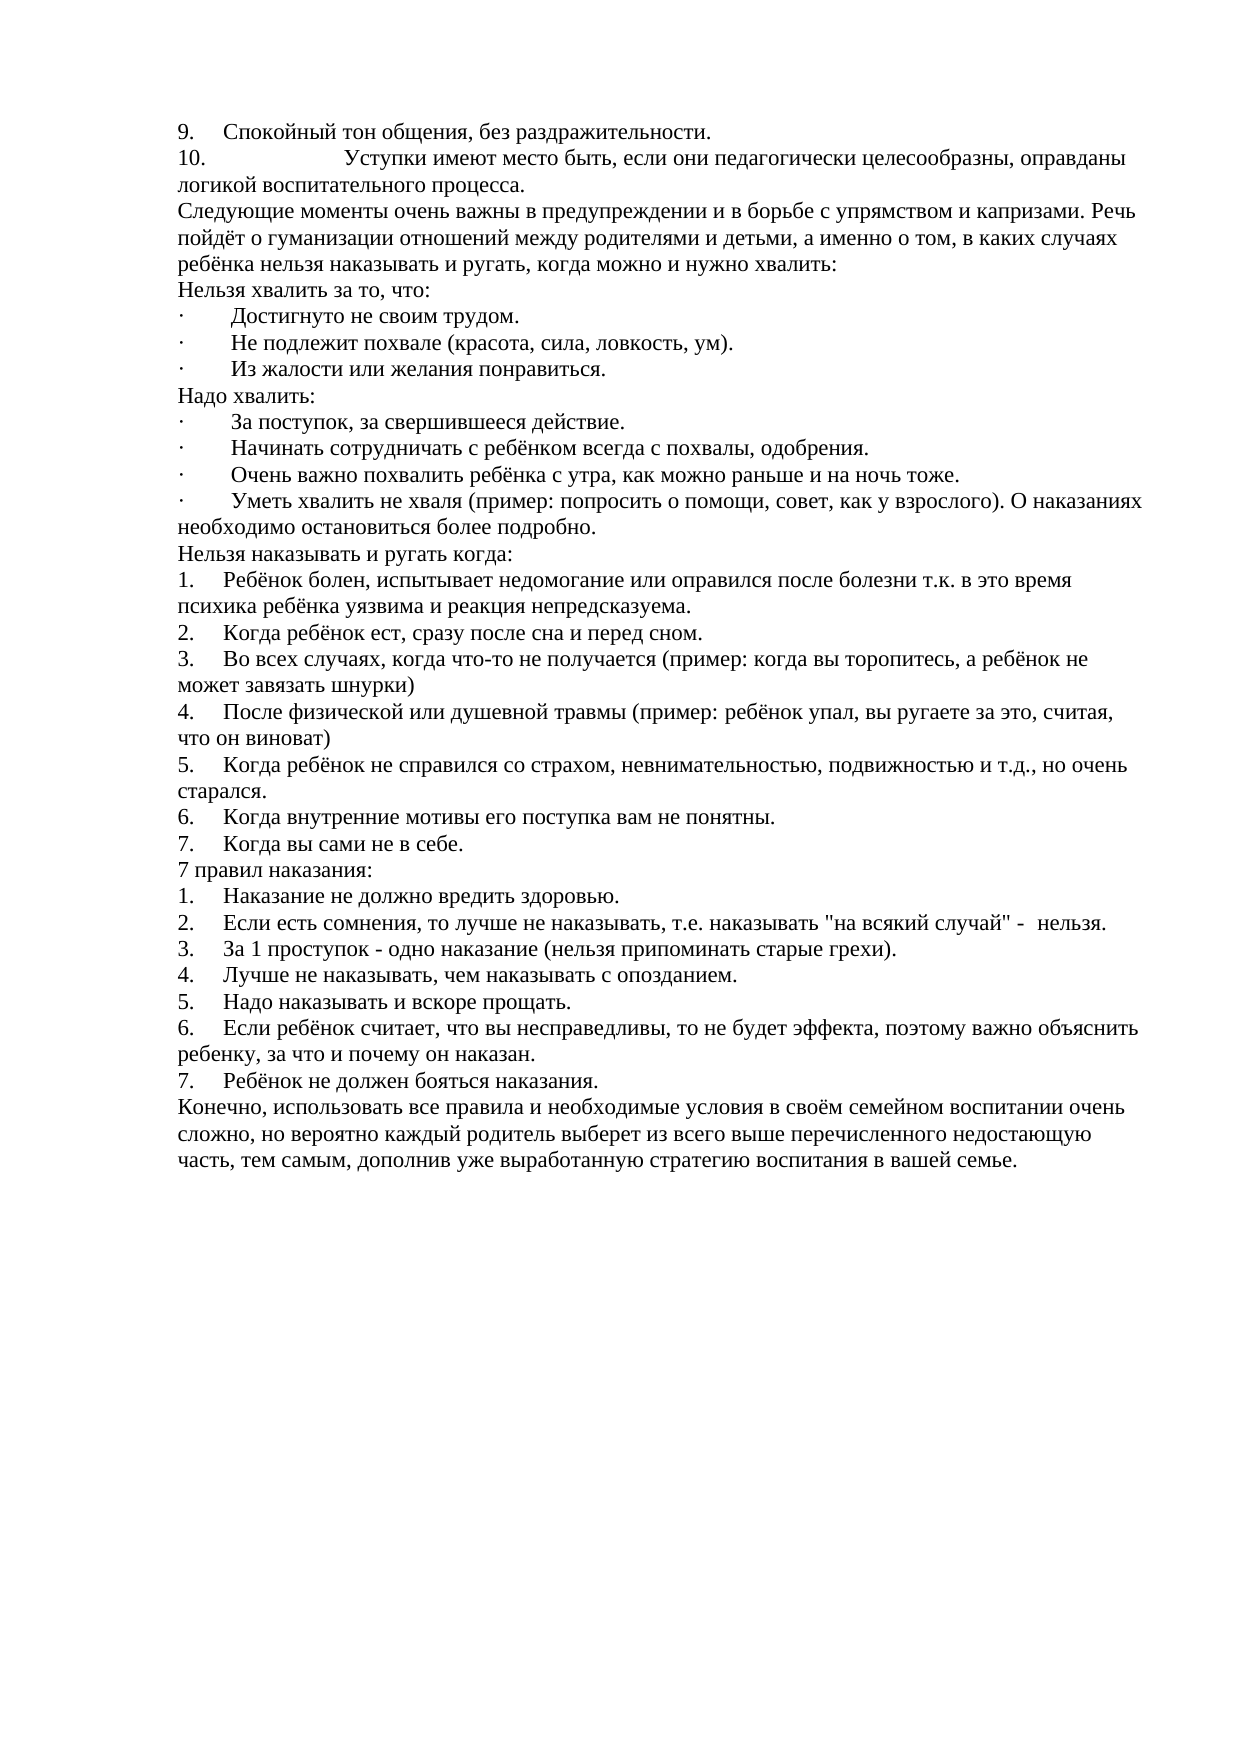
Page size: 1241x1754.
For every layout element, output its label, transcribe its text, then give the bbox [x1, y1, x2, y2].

text 4. После физической или душевной травмы (пример: ребёнок упал, вы ругаете за это, считая, что он виноват) [177, 698, 1152, 751]
text 4. Лучше не наказывать, чем наказывать с опозданием. [177, 961, 1152, 988]
text 3. За 1 проступок - одно наказание (нельзя припоминать старые грехи). [177, 935, 1152, 961]
text 5. Когда ребёнок не справился со страхом, невнимательностью, подвижностью и т.д., но очень старался. [177, 751, 1152, 803]
text 2. Когда ребёнок ест, сразу после сна и перед сном. [177, 619, 1152, 645]
text 2. Если есть сомнения, то лучше не наказывать, т.е. наказывать "на всякий случай" - нельзя. [177, 909, 1152, 935]
text Следующие моменты очень важны в предупреждении и в борьбе с упрямством и капризами. Речь пойдёт о гуманизации отношений между родителями и детьми, а именно о том, в каких случаях ребёнка нельзя наказывать и ругать, когда можно и нужно хвалить: [177, 197, 1152, 276]
text Нельзя наказывать и ругать когда: [177, 540, 1152, 566]
text 1. Наказание не должно вредить здоровью. [177, 882, 1152, 909]
text 6. Если ребёнок считает, что вы несправедливы, то не будет эффекта, поэтому важно объяснить ребенку, за что и почему он наказан. [177, 1014, 1152, 1067]
text 9. Спокойный тон общения, без раздражительности. [177, 118, 1152, 144]
text 7 правил наказания: [177, 856, 1152, 882]
text 7. Когда вы сами не в себе. [177, 830, 1152, 856]
text 6. Когда внутренние мотивы его поступка вам не понятны. [177, 803, 1152, 830]
text 7. Ребёнок не должен бояться наказания. [177, 1067, 1152, 1093]
text 5. Надо наказывать и вскоре прощать. [177, 988, 1152, 1014]
text Нельзя хвалить за то, что: [177, 276, 1152, 303]
text · Достигнуто не своим трудом. [177, 303, 1152, 329]
text · Уметь хвалить не хваля (пример: попросить о помощи, совет, как у взрослого). О наказаниях необходимо остановиться более подробно. [177, 487, 1152, 540]
text Конечно, использовать все правила и необходимые условия в своём семейном воспитании очень сложно, но вероятно каждый родитель выберет из всего выше перечисленного недостающую часть, тем самым, дополнив уже выработанную стратегию воспитания в вашей семье. [177, 1093, 1152, 1172]
text 3. Во всех случаях, когда что-то не получается (пример: когда вы торопитесь, а ребёнок не может завязать шнурки) [177, 645, 1152, 698]
text · Не подлежит похвале (красота, сила, ловкость, ум). [177, 329, 1152, 355]
text Надо хвалить: [177, 382, 1152, 408]
text · Из жалости или желания понравиться. [177, 355, 1152, 382]
text · Очень важно похвалить ребёнка с утра, как можно раньше и на ночь тоже. [177, 461, 1152, 487]
text · Начинать сотрудничать с ребёнком всегда с похвалы, одобрения. [177, 434, 1152, 461]
text · За поступок, за свершившееся действие. [177, 408, 1152, 434]
text 10. Уступки имеют место быть, если они педагогически целесообразны, оправданы логикой воспитательного процесса. [177, 144, 1152, 197]
text 1. Ребёнок болен, испытывает недомогание или оправился после болезни т.к. в это время психика ребёнка уязвима и реакция непредсказуема. [177, 566, 1152, 619]
